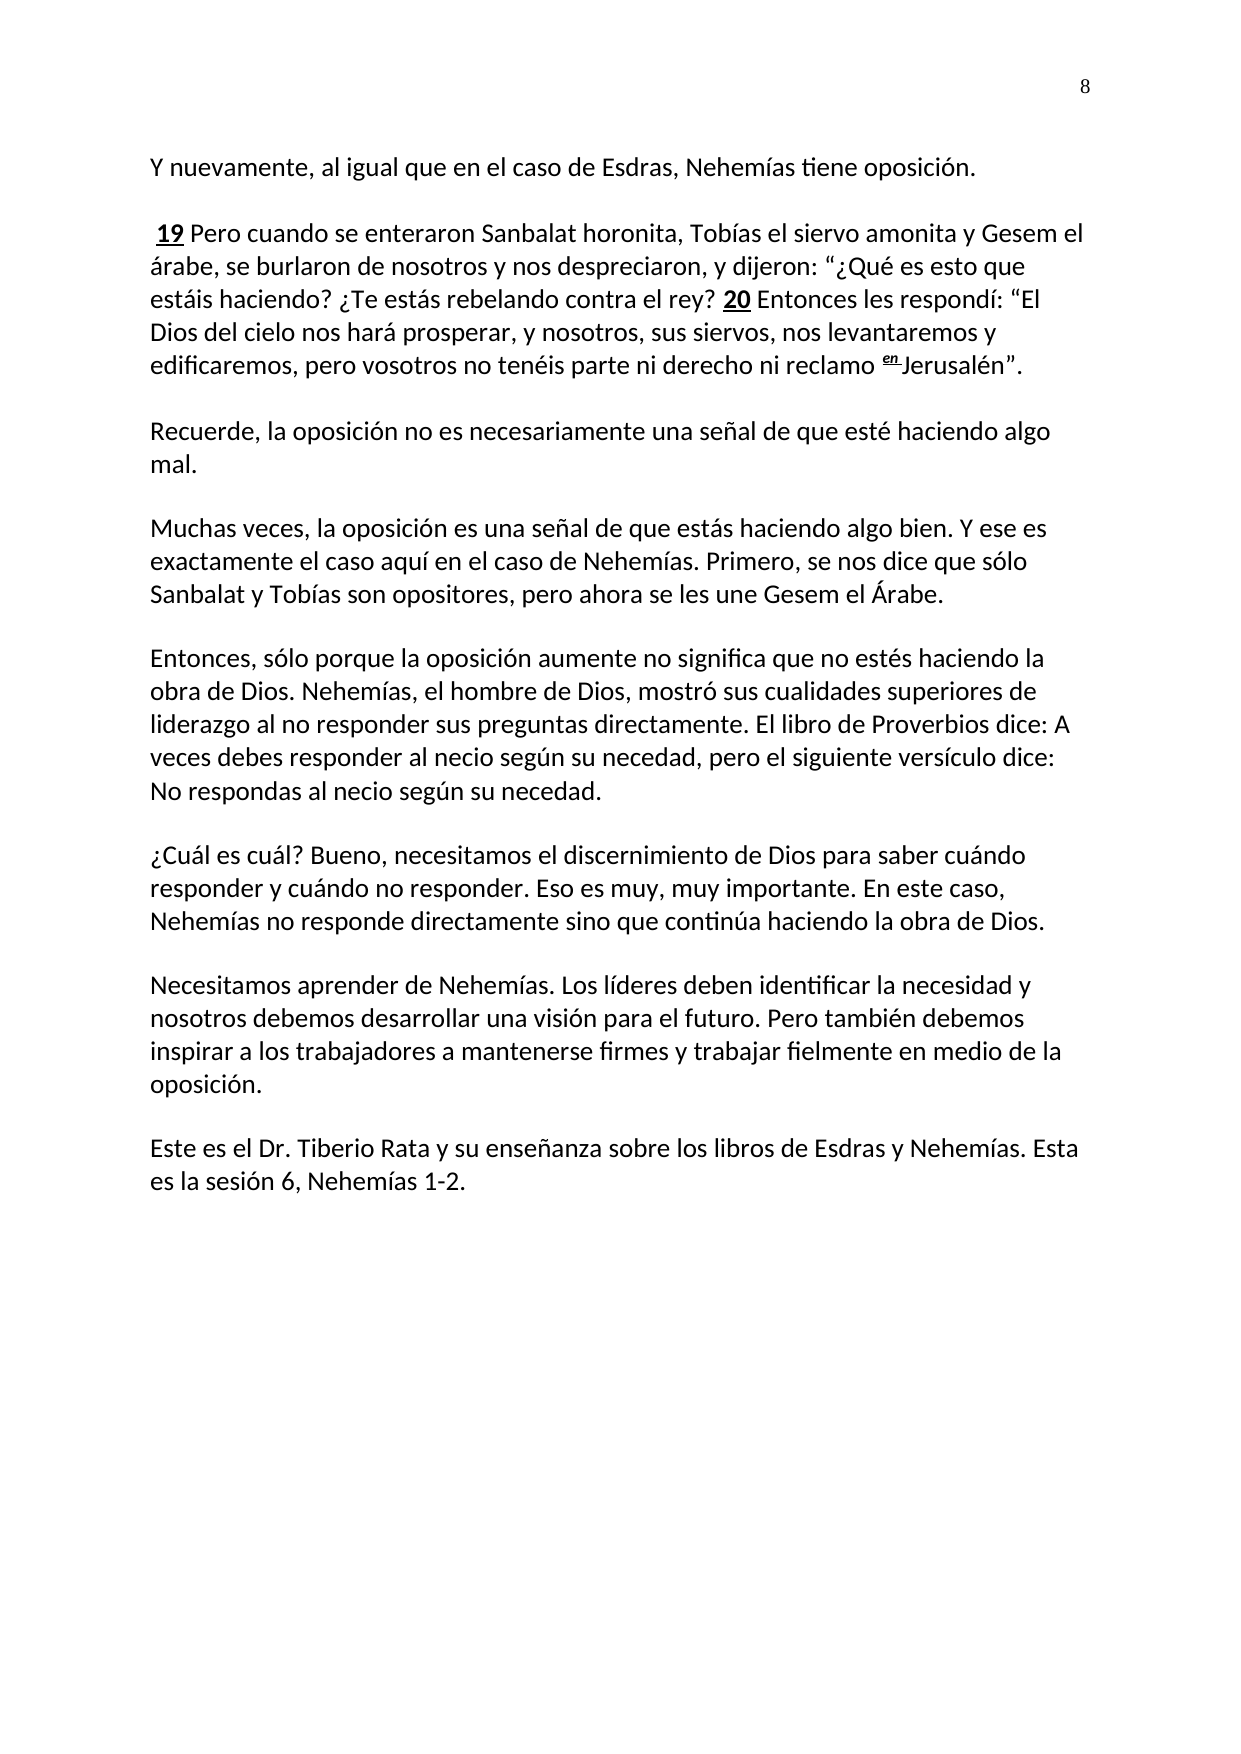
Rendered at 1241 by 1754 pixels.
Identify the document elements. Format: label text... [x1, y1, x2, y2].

text Y nuevamente, al igual que en el caso de Esdras, Nehemías tiene oposición. 19 Pero cuando se enteraron Sanbalat horonita, Tobías el siervo amonita y Gesem el árabe, se burlaron de nosotros y nos despreciaron, y dijeron: “¿Qué es esto que estáis haciendo? ¿Te estás rebelando contra el rey? 20 Entonces les respondí: “El Dios del cielo nos hará prosperar, y nosotros, sus siervos, nos levantaremos y edificaremos, pero vosotros no tenéis parte ni derecho ni reclamo en Jerusalén”. Recuerde, la oposición no es necesariamente una señal de que esté haciendo algo mal. [150, 150, 1090, 480]
text ¿Cuál es cuál? Bueno, necesitamos el discernimiento de Dios para saber cuándo responder y cuándo no responder. Eso es muy, muy importante. En este caso, Nehemías no responde directamente sino que continúa haciendo la obra de Dios. [150, 838, 1090, 937]
text Entonces, sólo porque la oposición aumente no significa que no estés haciendo la obra de Dios. Nehemías, el hombre de Dios, mostró sus cualidades superiores de liderazgo al no responder sus preguntas directamente. El libro de Proverbios dice: A veces debes responder al necio según su necedad, pero el siguiente versículo dice: No respondas al necio según su necedad. [150, 642, 1090, 807]
text Este es el Dr. Tiberio Rata y su enseñanza sobre los libros de Esdras y Nehemías. Esta es la sesión 6, Nehemías 1-2. [150, 1131, 1090, 1221]
text Muchas veces, la oposición es una señal de que estás haciendo algo bien. Y ese es exactamente el caso aquí en el caso de Nehemías. Primero, se nos dice que sólo Sanbalat y Tobías son opositores, pero ahora se les une Gesem el Árabe. [150, 511, 1090, 610]
text Necesitamos aprender de Nehemías. Los líderes deben identificar la necesidad y nosotros debemos desarrollar una visión para el futuro. Pero también debemos inspirar a los trabajadores a mantenerse firmes y trabajar fielmente en medio de la oposición. [150, 968, 1090, 1100]
